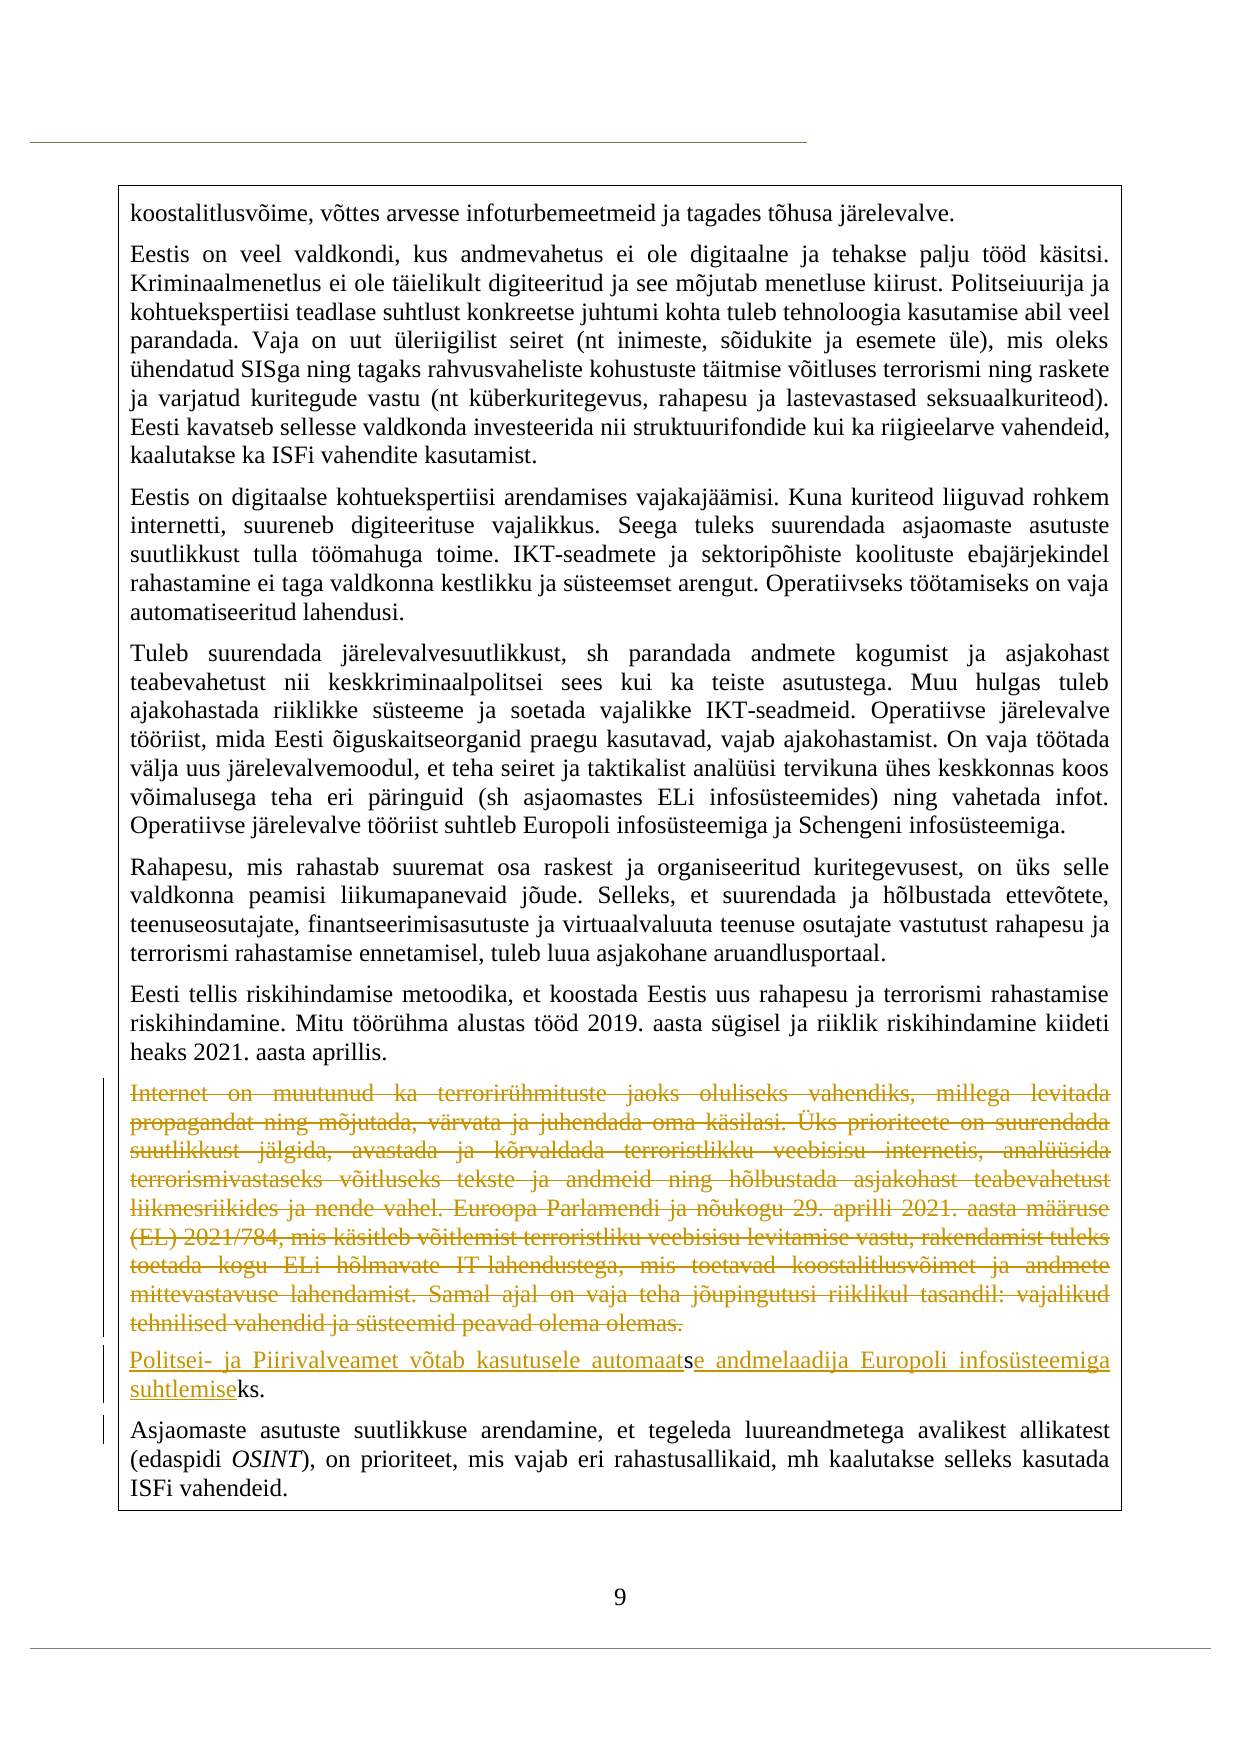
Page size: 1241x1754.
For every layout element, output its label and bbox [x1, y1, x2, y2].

table_cell [119, 186, 1121, 1510]
